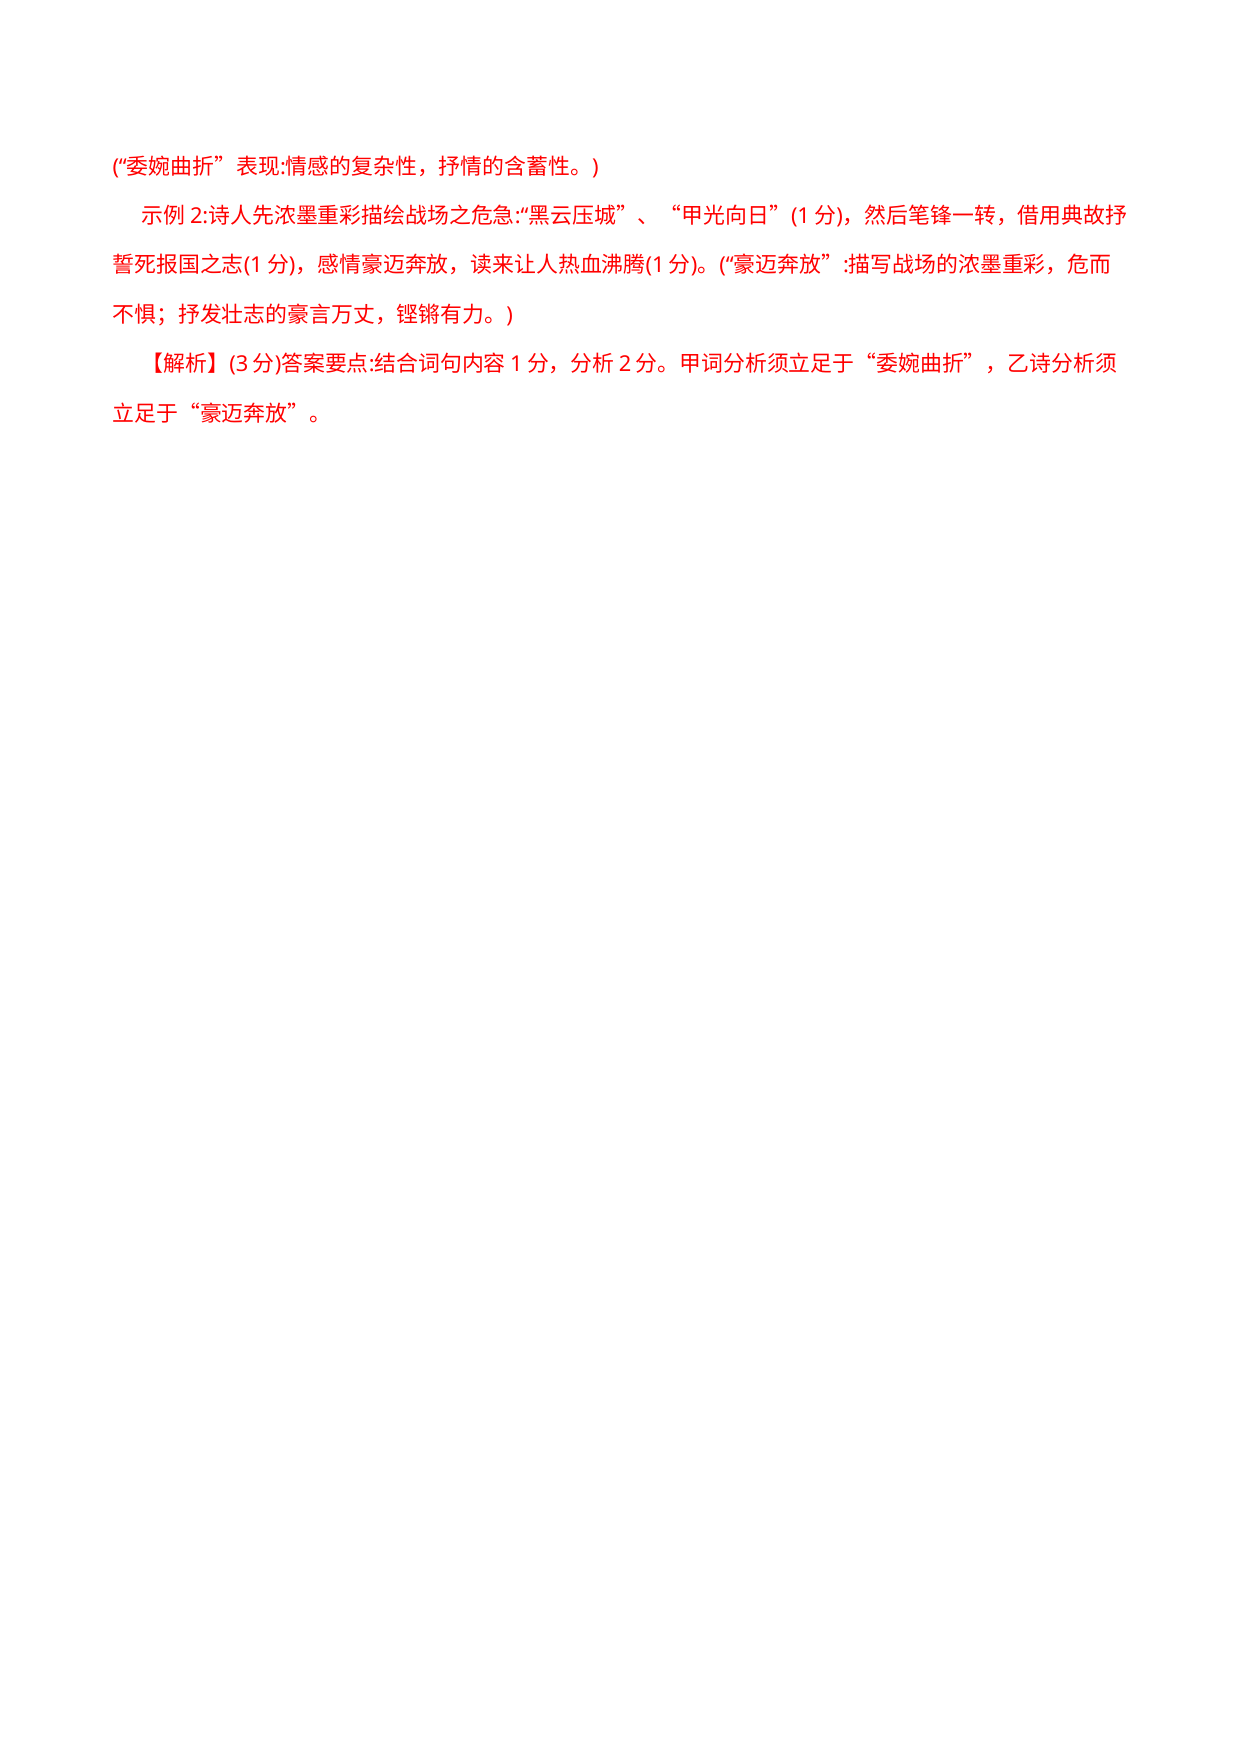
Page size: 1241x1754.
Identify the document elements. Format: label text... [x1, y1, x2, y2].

text 【解析】(3分)答案要点:结合词句内容1分，分析2分。甲词分析须立足于“委婉曲折”，乙诗分析须立足于“豪迈奔放”。 [112, 346, 1128, 428]
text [112, 148, 1128, 181]
text 示例2:诗人先浓墨重彩描绘战场之危急:“黑云压城”、“甲光向日”(1分)，然后笔锋一转，借用典故抒誓死报国之志(1分)，感情豪迈奔放，读来让人热血沸腾(1分)。(“豪迈奔放”:描写战场的浓墨重彩，危而不惧；抒发壮志的豪言万丈，铿锵有力。) [112, 197, 1128, 330]
